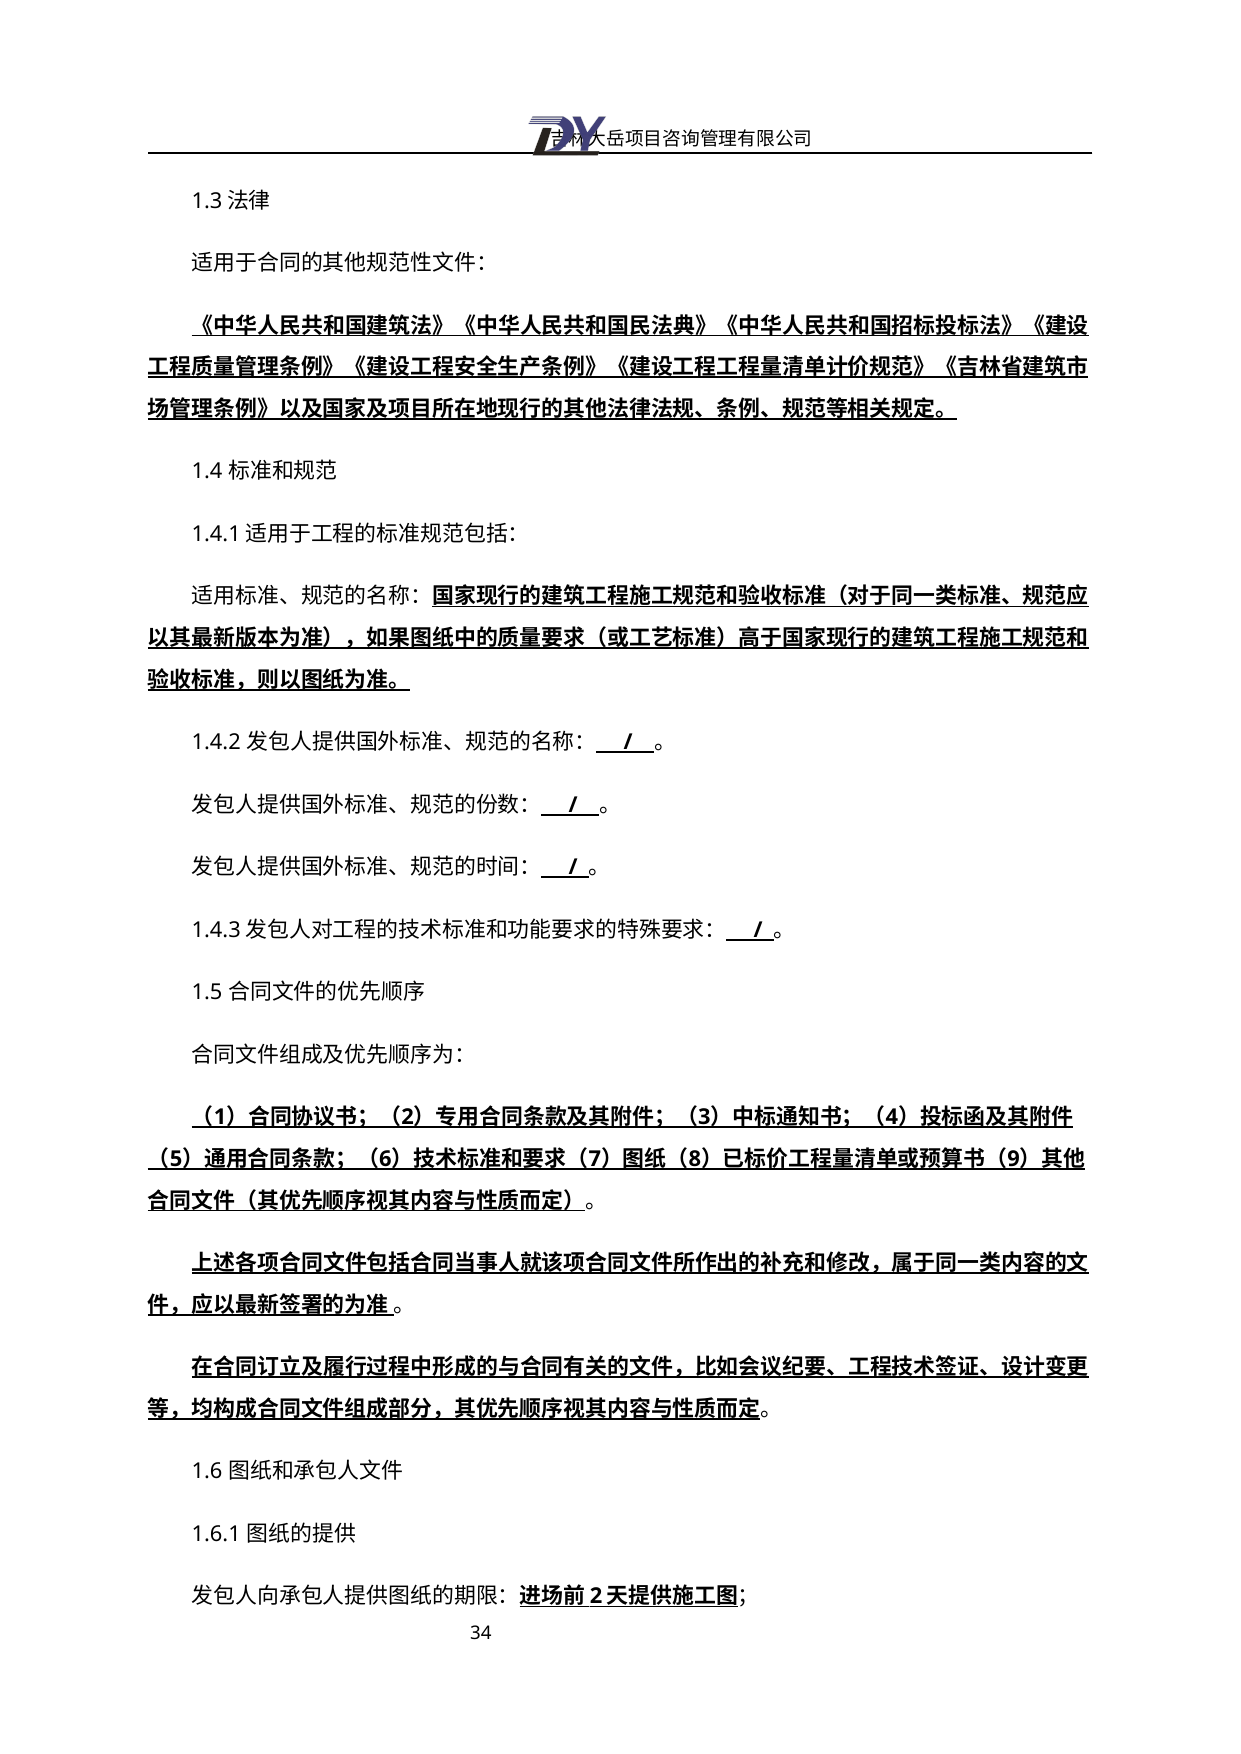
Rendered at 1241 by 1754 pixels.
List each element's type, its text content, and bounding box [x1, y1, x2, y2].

text 《中华人民共和国建筑法》《中华人民共和国民法典》《中华人民共和国招标投标法》《建设工程质量管理条例》《建设工程安全生产条例》《建设工程工程量清单计价规范》《吉林省建筑市场管理条例》以及国家及项目所在地现行的其他法律法规、条例、规范等相关规定。 [148, 300, 1092, 425]
text （1）合同协议书；（2）专用合同条款及其附件；（3）中标通知书；（4）投标函及其附件（5）通用合同条款；（6）技术标准和要求（7）图纸（8）已标价工程量清单或预算书（9）其他合同文件（其优先顺序视其内容与性质而定）。 [148, 1091, 1092, 1216]
text 适用标准、规范的名称：国家现行的建筑工程施工规范和验收标准（对于同一类标准、规范应以其最新版本为准），如果图纸中的质量要求（或工艺标准）高于国家现行的建筑工程施工规范和验收标准，则以图纸为准。 [148, 571, 1092, 696]
text 1.5 合同文件的优先顺序 [148, 966, 1092, 1008]
text 适用于合同的其他规范性文件： [148, 237, 1092, 279]
text 1.6 图纸和承包人文件 [148, 1446, 1092, 1487]
text 1.4.2 发包人提供国外标准、规范的名称： / 。 [148, 716, 1092, 758]
text 发包人提供国外标准、规范的时间： / 。 [148, 841, 1092, 883]
text 1.4.3发包人对工程的技术标准和功能要求的特殊要求： / 。 [148, 904, 1092, 946]
text 在合同订立及履行过程中形成的与合同有关的文件，比如会议纪要、工程技术签证、设计变更等，均构成合同文件组成部分，其优先顺序视其内容与性质而定。 [148, 1341, 1092, 1425]
text 1.4.1适用于工程的标准规范包括： [148, 508, 1092, 550]
text 1.4 标准和规范 [148, 446, 1092, 487]
text 1.6.1 图纸的提供 [148, 1508, 1092, 1550]
text 合同文件组成及优先顺序为： [148, 1029, 1092, 1071]
text 发包人提供国外标准、规范的份数： / 。 [148, 779, 1092, 821]
picture [524, 115, 609, 157]
text 发包人向承包人提供图纸的期限：进场前2天提供施工图； [148, 1571, 1092, 1612]
text 1.3法律 [148, 175, 1092, 216]
text 上述各项合同文件包括合同当事人就该项合同文件所作出的补充和修改，属于同一类内容的文件，应以最新签署的为准 。 [148, 1237, 1092, 1321]
